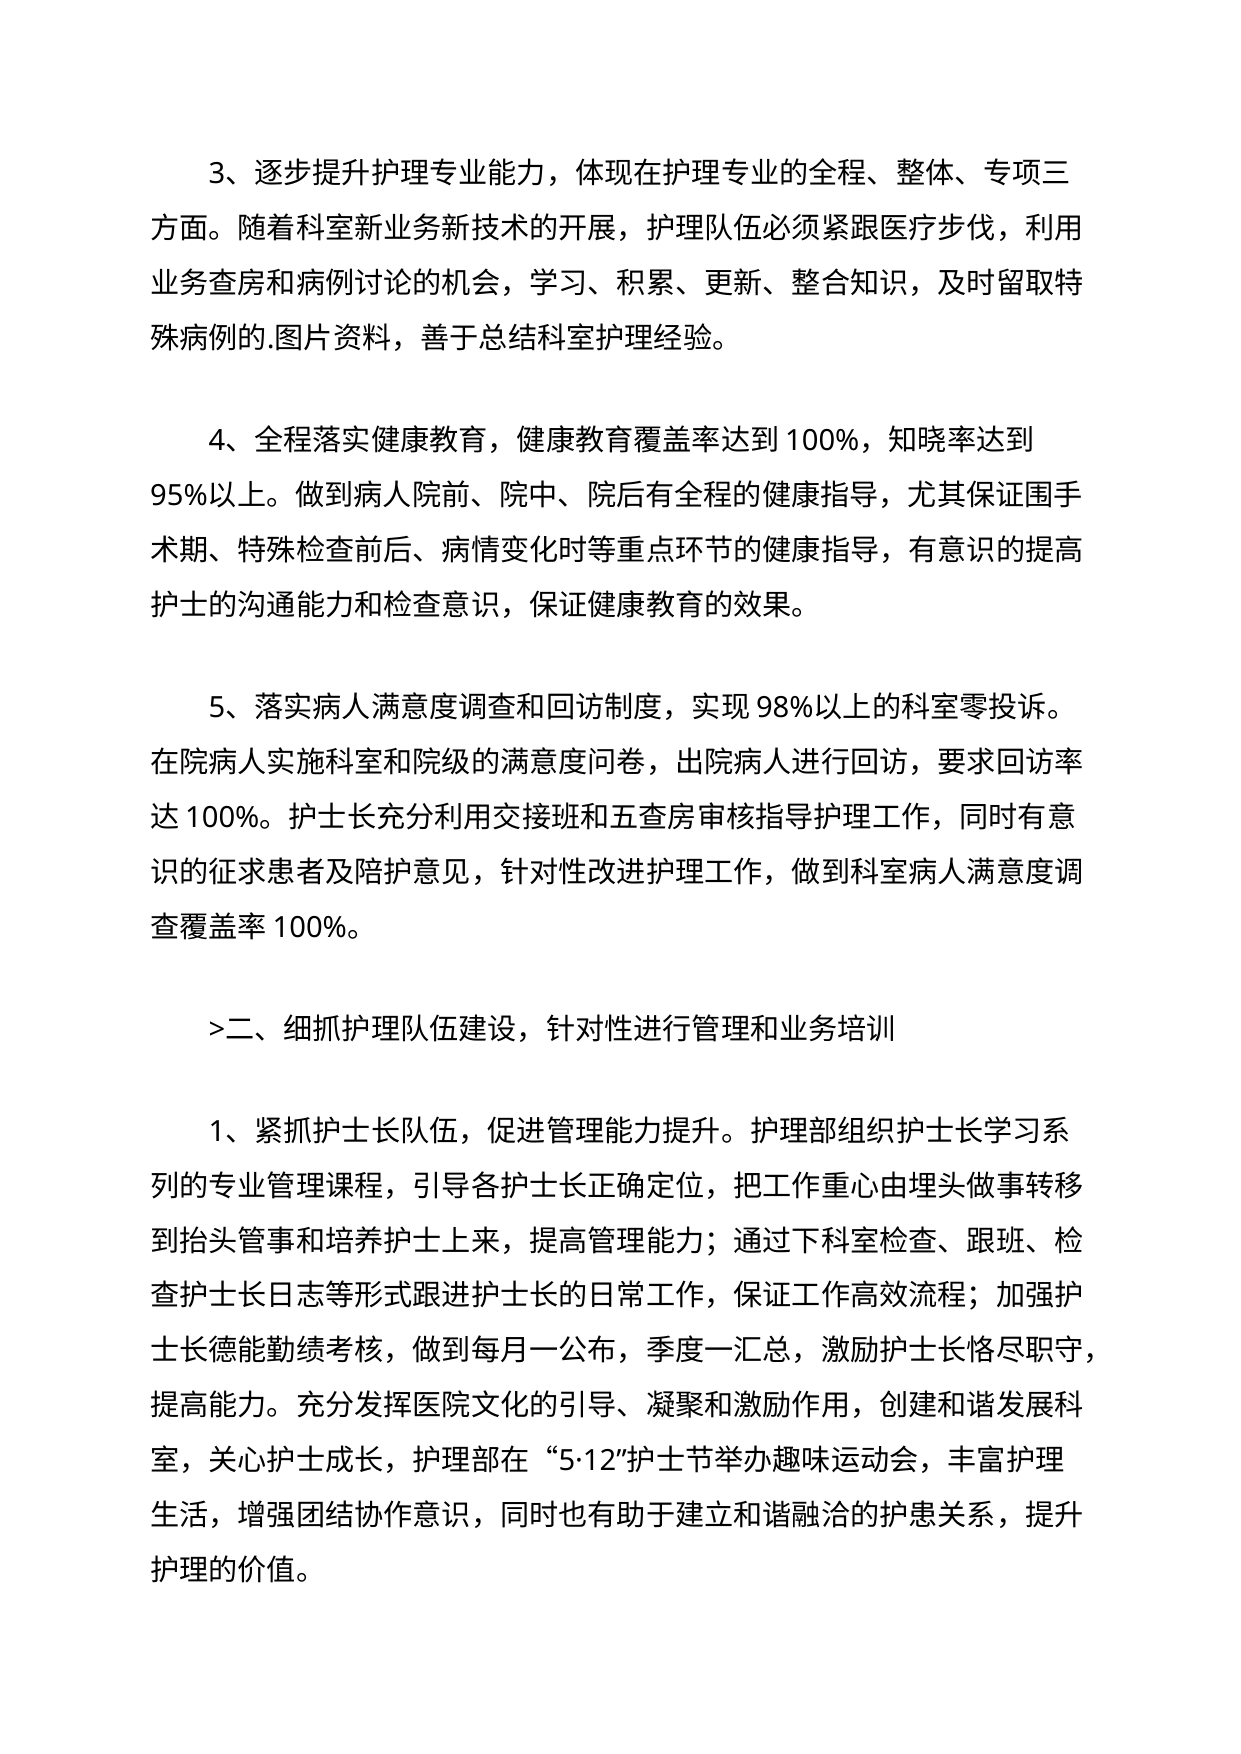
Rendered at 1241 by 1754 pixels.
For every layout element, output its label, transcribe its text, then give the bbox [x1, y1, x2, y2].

text 3、逐步提升护理专业能力，体现在护理专业的全程、整体、专项三方面。随着科室新业务新技术的开展，护理队伍必须紧跟医疗步伐，利用业务查房和病例讨论的机会，学习、积累、更新、整合知识，及时留取特殊病例的.图片资料，善于总结科室护理经验。 [150, 150, 1090, 357]
text 5、落实病人满意度调查和回访制度，实现98%以上的科室零投诉。在院病人实施科室和院级的满意度问卷，出院病人进行回访，要求回访率达100%。护士长充分利用交接班和五查房审核指导护理工作，同时有意识的征求患者及陪护意见，针对性改进护理工作，做到科室病人满意度调查覆盖率100%。 [150, 683, 1090, 946]
text 4、全程落实健康教育，健康教育覆盖率达到100%，知晓率达到95%以上。做到病人院前、院中、院后有全程的健康指导，尤其保证围手术期、特殊检查前后、病情变化时等重点环节的健康指导，有意识的提高护士的沟通能力和检查意识，保证健康教育的效果。 [150, 417, 1090, 624]
text 1、紧抓护士长队伍，促进管理能力提升。护理部组织护士长学习系列的专业管理课程，引导各护士长正确定位，把工作重心由埋头做事转移到抬头管事和培养护士上来，提高管理能力；通过下科室检查、跟班、检查护士长日志等形式跟进护士长的日常工作，保证工作高效流程；加强护士长德能勤绩考核，做到每月一公布，季度一汇总，激励护士长恪尽职守，提高能力。充分发挥医院文化的引导、凝聚和激励作用，创建和谐发展科室，关心护士成长，护理部在“5·12”护士节举办趣味运动会，丰富护理生活，增强团结协作意识，同时也有助于建立和谐融洽的护患关系，提升护理的价值。 [150, 1107, 1090, 1589]
text >二、细抓护理队伍建设，针对性进行管理和业务培训 [150, 1005, 1090, 1048]
